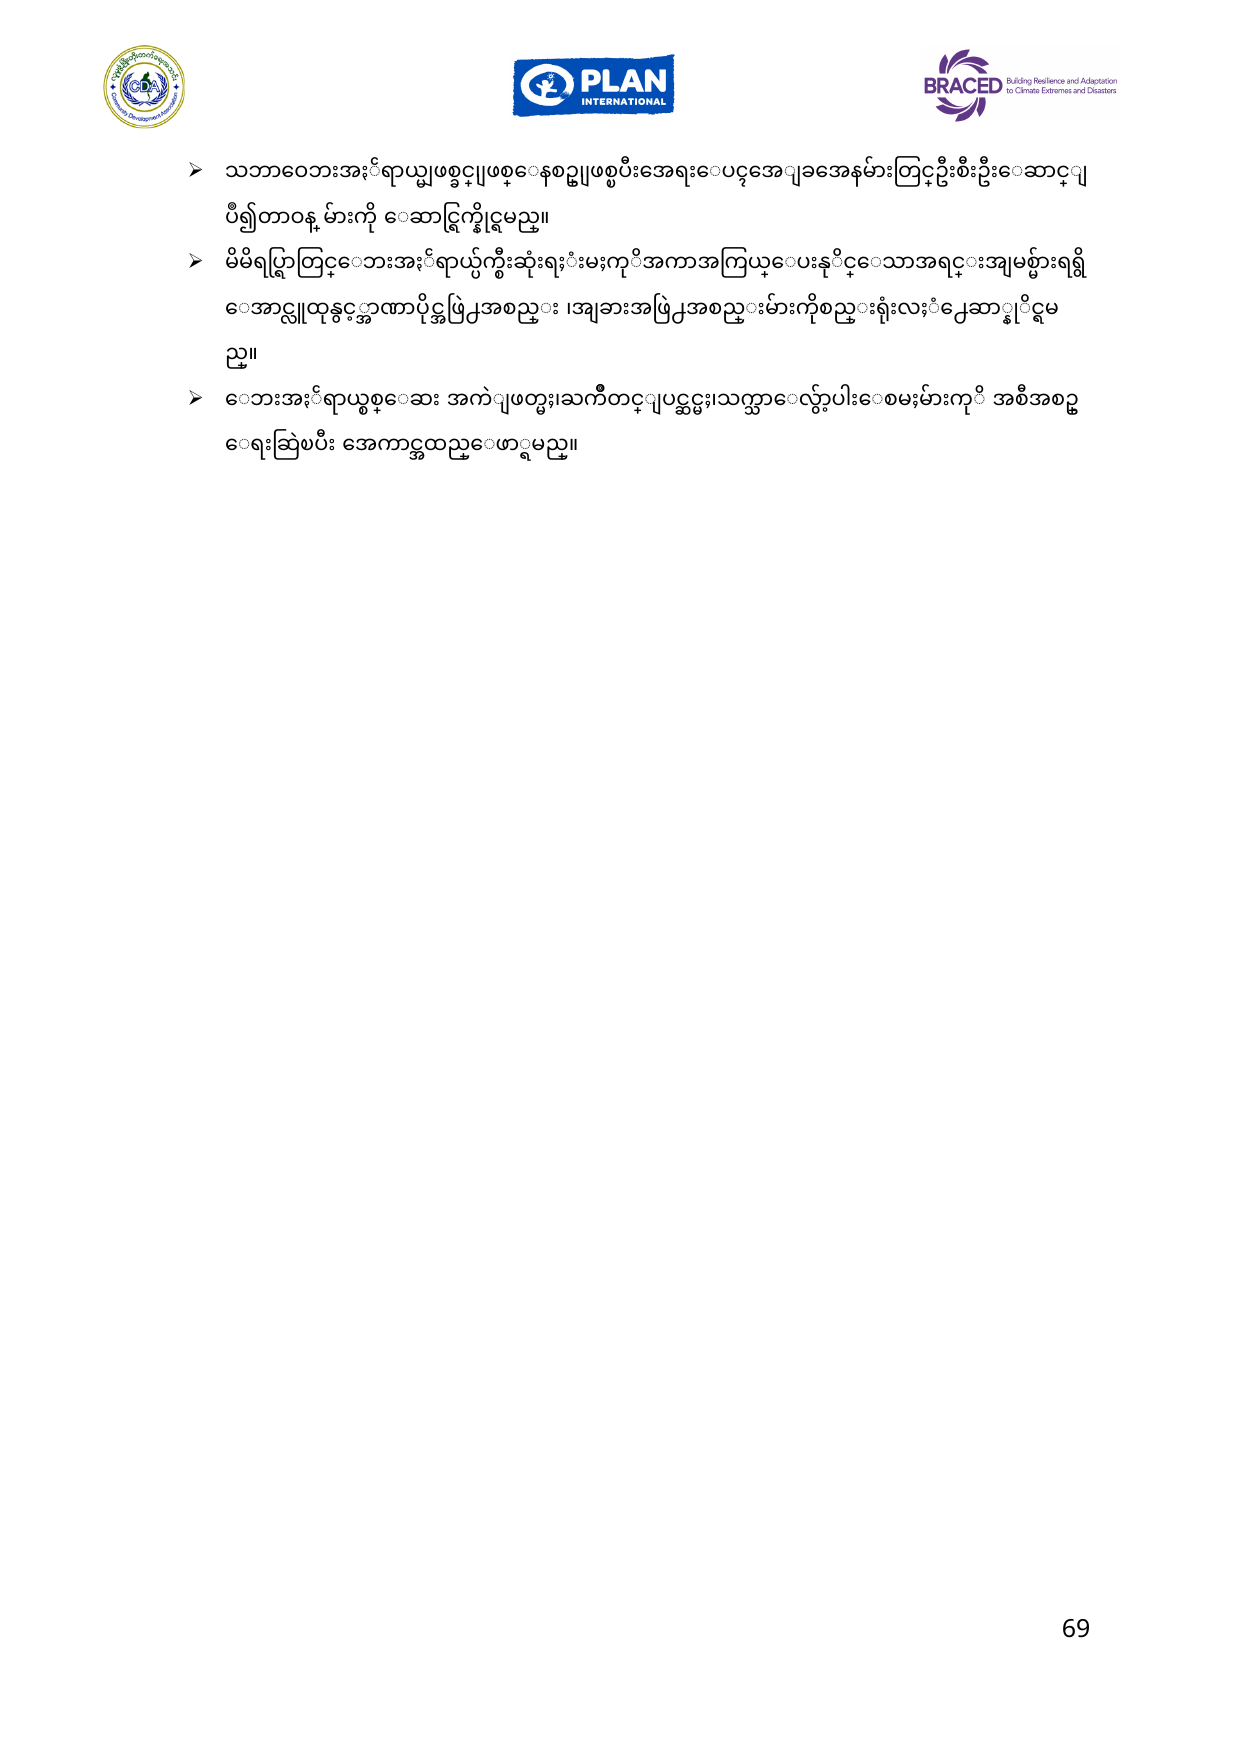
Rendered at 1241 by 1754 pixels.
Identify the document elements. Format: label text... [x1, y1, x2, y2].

list သဘာဝေဘးအႏၲရာယ္မျဖစ္ခင္၊ျဖစ္ေနစဥ္၊ျဖစ္ၿပီးအေရးေပၚအေျခအေနမ်ားတြင္ဦးစီးဦးေဆာင္ျပဳ၍တာဝန္ မ်ားကို ေဆာင္ရြက္နိုင္ရမည္။ [187, 150, 1090, 241]
list မိမိရပ္ရြာတြင္ေဘးအႏၲရာယ္ပ်က္စီးဆုံးရႈံးမႈကုိအကာအကြယ္ေပးနုိင္ေသာအရင္းအျမစ္မ်ားရရွိ ေအာင္လူထုနွင့္အာဏာပိုင္အဖြဲ႕အစည္း ၊အျခားအဖြဲ႕အစည္းမ်ားကိုစည္းရုံးလႈံ႕ေဆာ္နုိင္ရမည္။ [187, 241, 1090, 378]
picture [920, 45, 1122, 125]
picture [509, 52, 678, 120]
list ေဘးအႏၲရာယ္စစ္ေဆး အကဲျဖတ္မႈ၊ႀကိဳတင္ျပင္ဆင္မႈ၊သက္သာေလ်ွာ့ပါးေစမႈမ်ားကုိ အစီအစဥ္ ေရးဆြဲၿပီး အေကာင္အထည္ေဖာ္ရမည္။ [187, 378, 1090, 469]
picture [103, 45, 185, 129]
